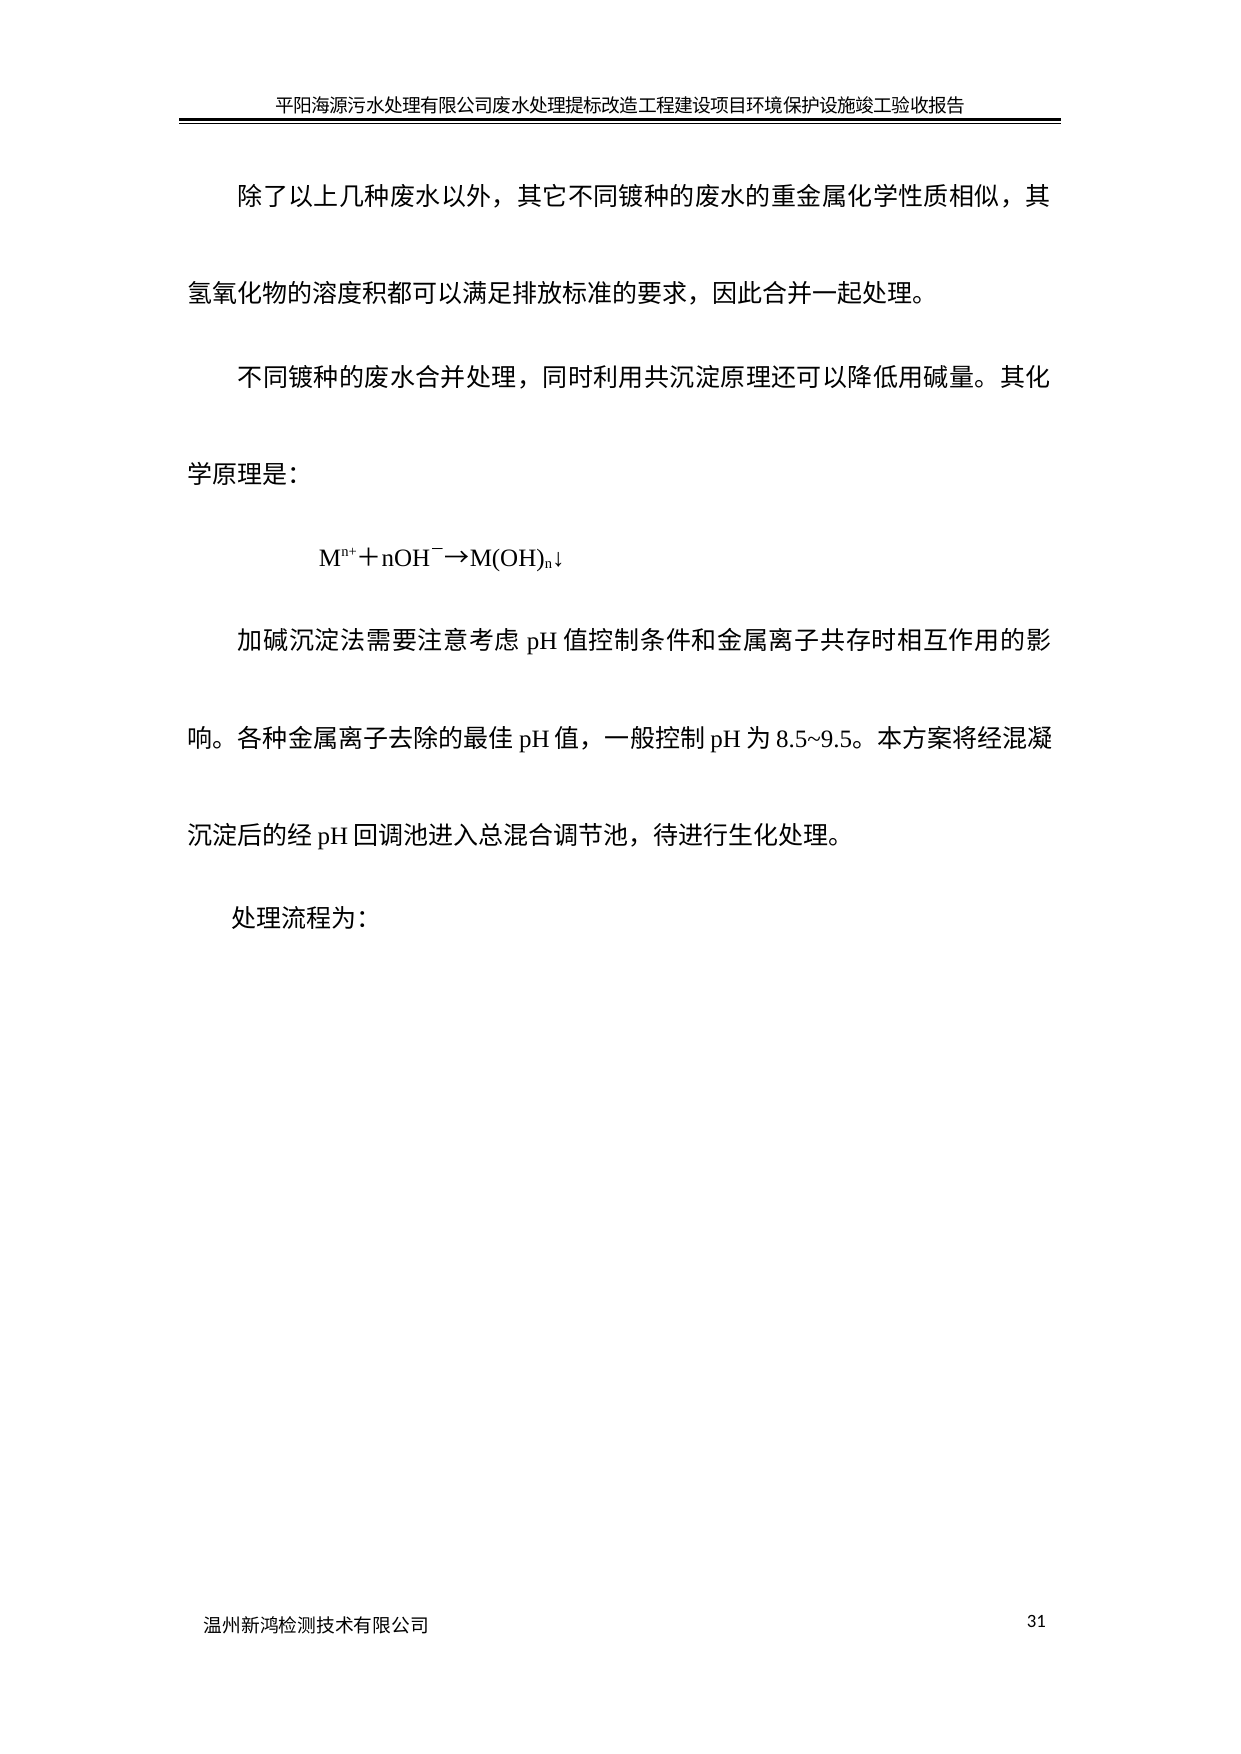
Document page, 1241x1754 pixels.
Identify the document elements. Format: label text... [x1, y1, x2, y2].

text 不同镀种的废水合并处理，同时利用共沉淀原理还可以降低用碱量。其化学原理是： [187, 343, 1053, 505]
text 处理流程为： [187, 884, 1053, 949]
text Mn+＋nOH－→M(OH)n↓ [187, 523, 1053, 588]
text 除了以上几种废水以外，其它不同镀种的废水的重金属化学性质相似，其氢氧化物的溶度积都可以满足排放标准的要求，因此合并一起处理。 [187, 162, 1053, 324]
text 加碱沉淀法需要注意考虑pH值控制条件和金属离子共存时相互作用的影响。各种金属离子去除的最佳pH值，一般控制pH为8.5~9.5。本方案将经混凝沉淀后的经pH回调池进入总混合调节池，待进行生化处理。 [187, 606, 1053, 866]
